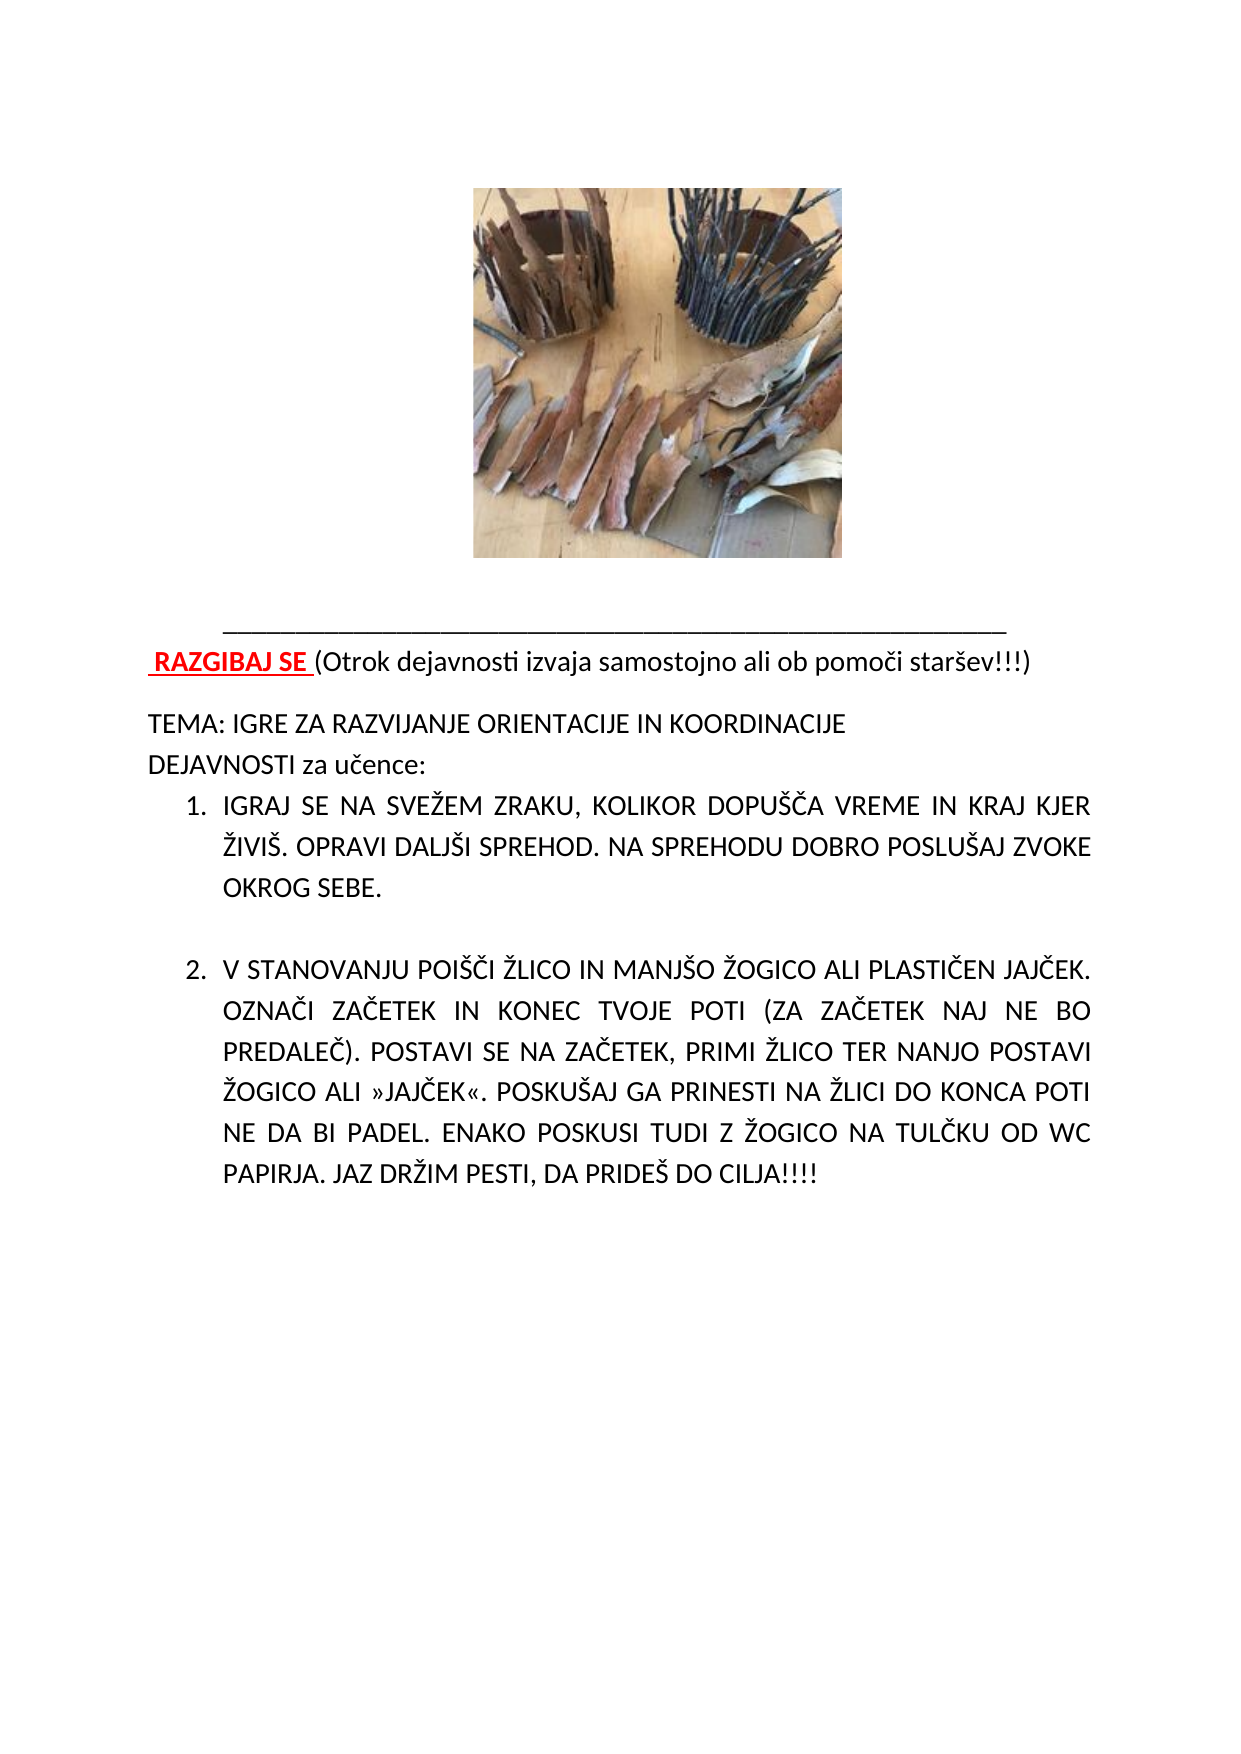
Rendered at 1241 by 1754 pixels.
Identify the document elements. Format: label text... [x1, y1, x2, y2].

list IGRAJ SE NA SVEŽEM ZRAKU, KOLIKOR DOPUŠČA VREME IN KRAJ KJER ŽIVIŠ. OPRAVI DALJŠI SPREHOD. NA SPREHODU DOBRO POSLUŠAJ ZVOKE OKROG SEBE. [185, 787, 1093, 904]
list ______________________________________________________ [223, 602, 1093, 638]
text RAZGIBAJ SE (Otrok dejavnosti izvaja samostojno ali ob pomoči staršev!!!) [148, 643, 1093, 679]
list V STANOVANJU POIŠČI ŽLICO IN MANJŠO ŽOGICO ALI PLASTIČEN JAJČEK. OZNAČI ZAČETEK IN KONEC TVOJE POTI (ZA ZAČETEK NAJ NE BO PREDALEČ). POSTAVI SE NA ZAČETEK, PRIMI ŽLICO TER NANJO POSTAVI ŽOGICO ALI »JAJČEK«. POSKUŠAJ GA PRINESTI NA ŽLICI DO KONCA POTI NE DA BI PADEL. ENAKO POSKUSI TUDI Z ŽOGICO NA TULČKU OD WC PAPIRJA. JAZ DRŽIM PESTI, DA PRIDEŠ DO CILJA!!!! [185, 951, 1093, 1191]
text DEJAVNOSTI za učence: [148, 746, 1093, 782]
text TEMA: IGRE ZA RAZVIJANJE ORIENTACIJE IN KOORDINACIJE [148, 705, 1093, 741]
picture [473, 188, 842, 558]
